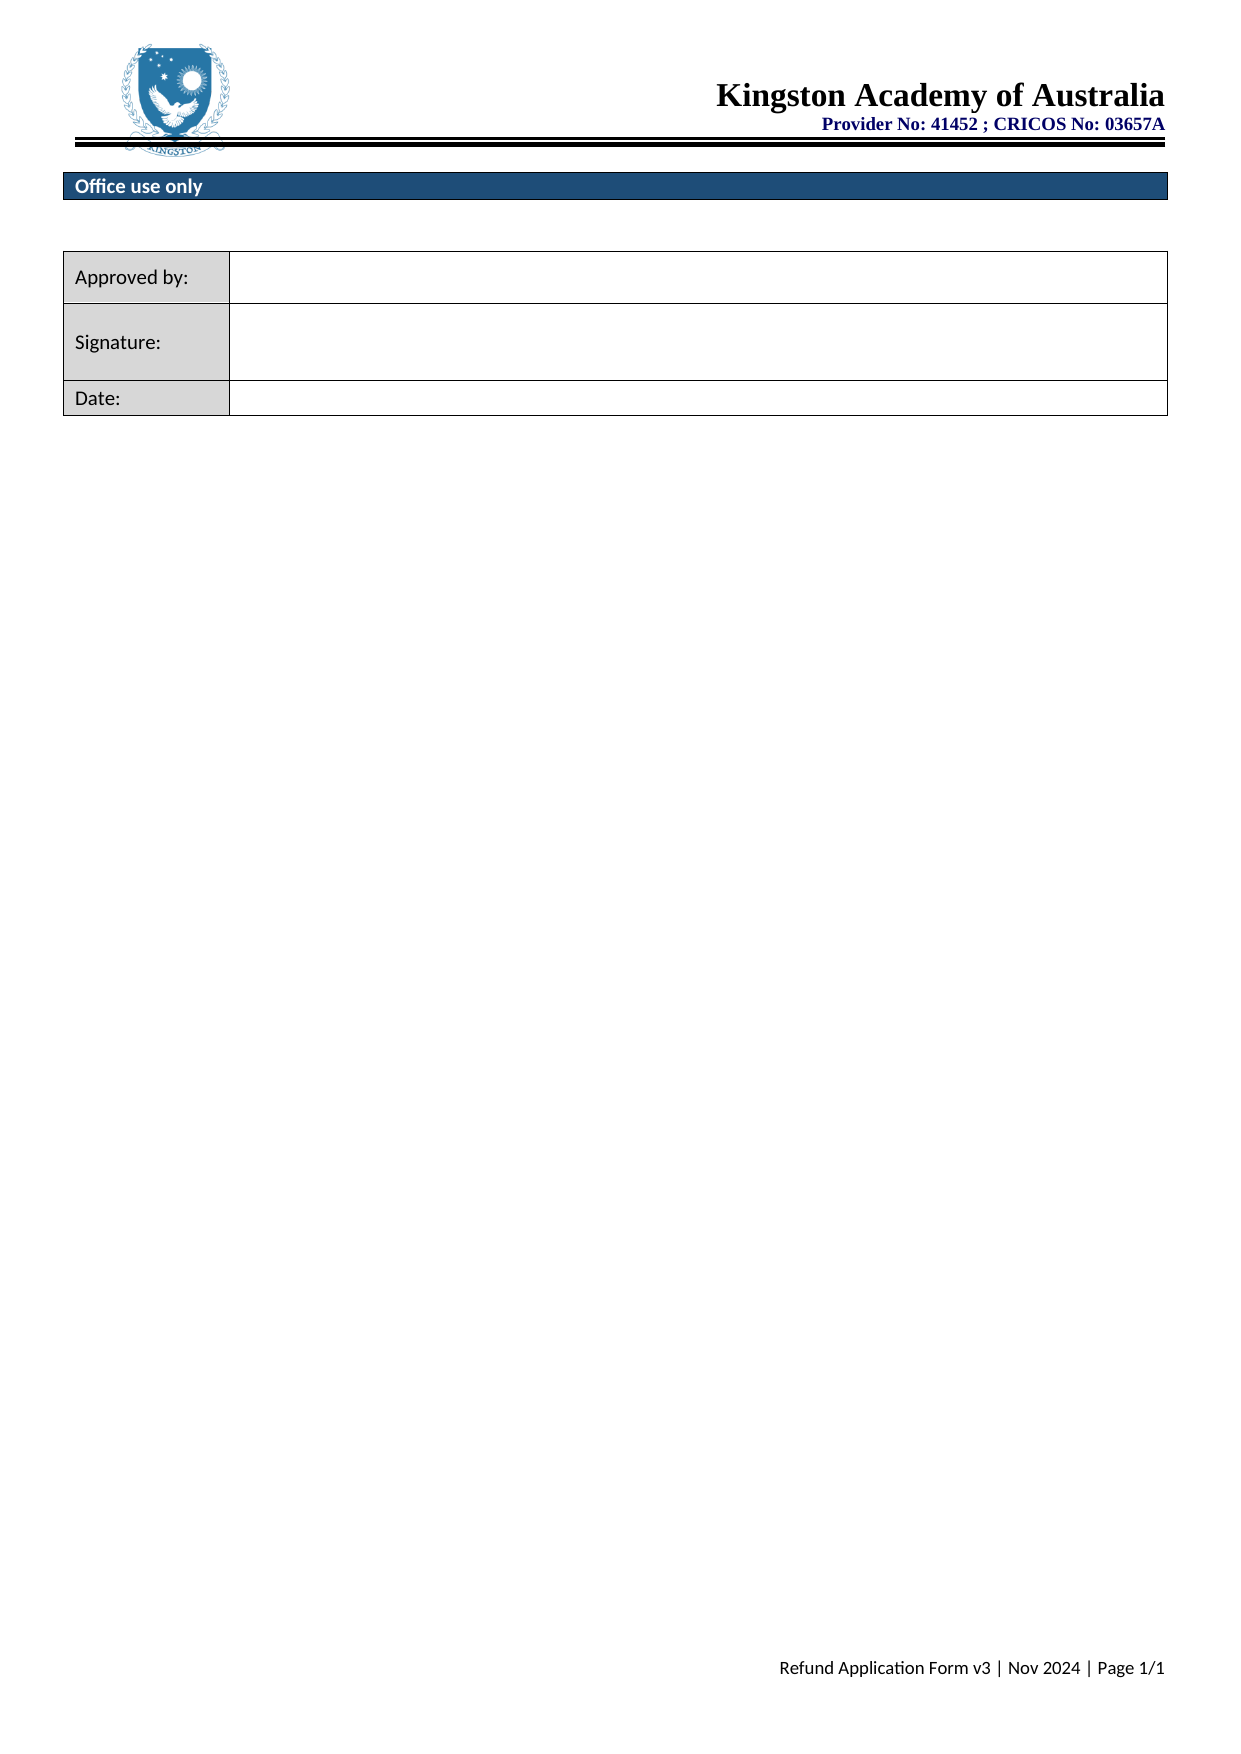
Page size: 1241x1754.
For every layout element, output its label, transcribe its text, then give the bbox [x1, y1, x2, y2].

table_header Office use only [64, 173, 1167, 199]
table_header Approved by: [64, 252, 229, 302]
table_cell [230, 381, 1167, 415]
table_header [230, 252, 1167, 302]
picture [118, 147, 232, 158]
table_cell Date: [64, 381, 229, 415]
table_cell Signature: [64, 304, 229, 380]
table_cell [230, 304, 1167, 380]
picture [118, 38, 232, 137]
